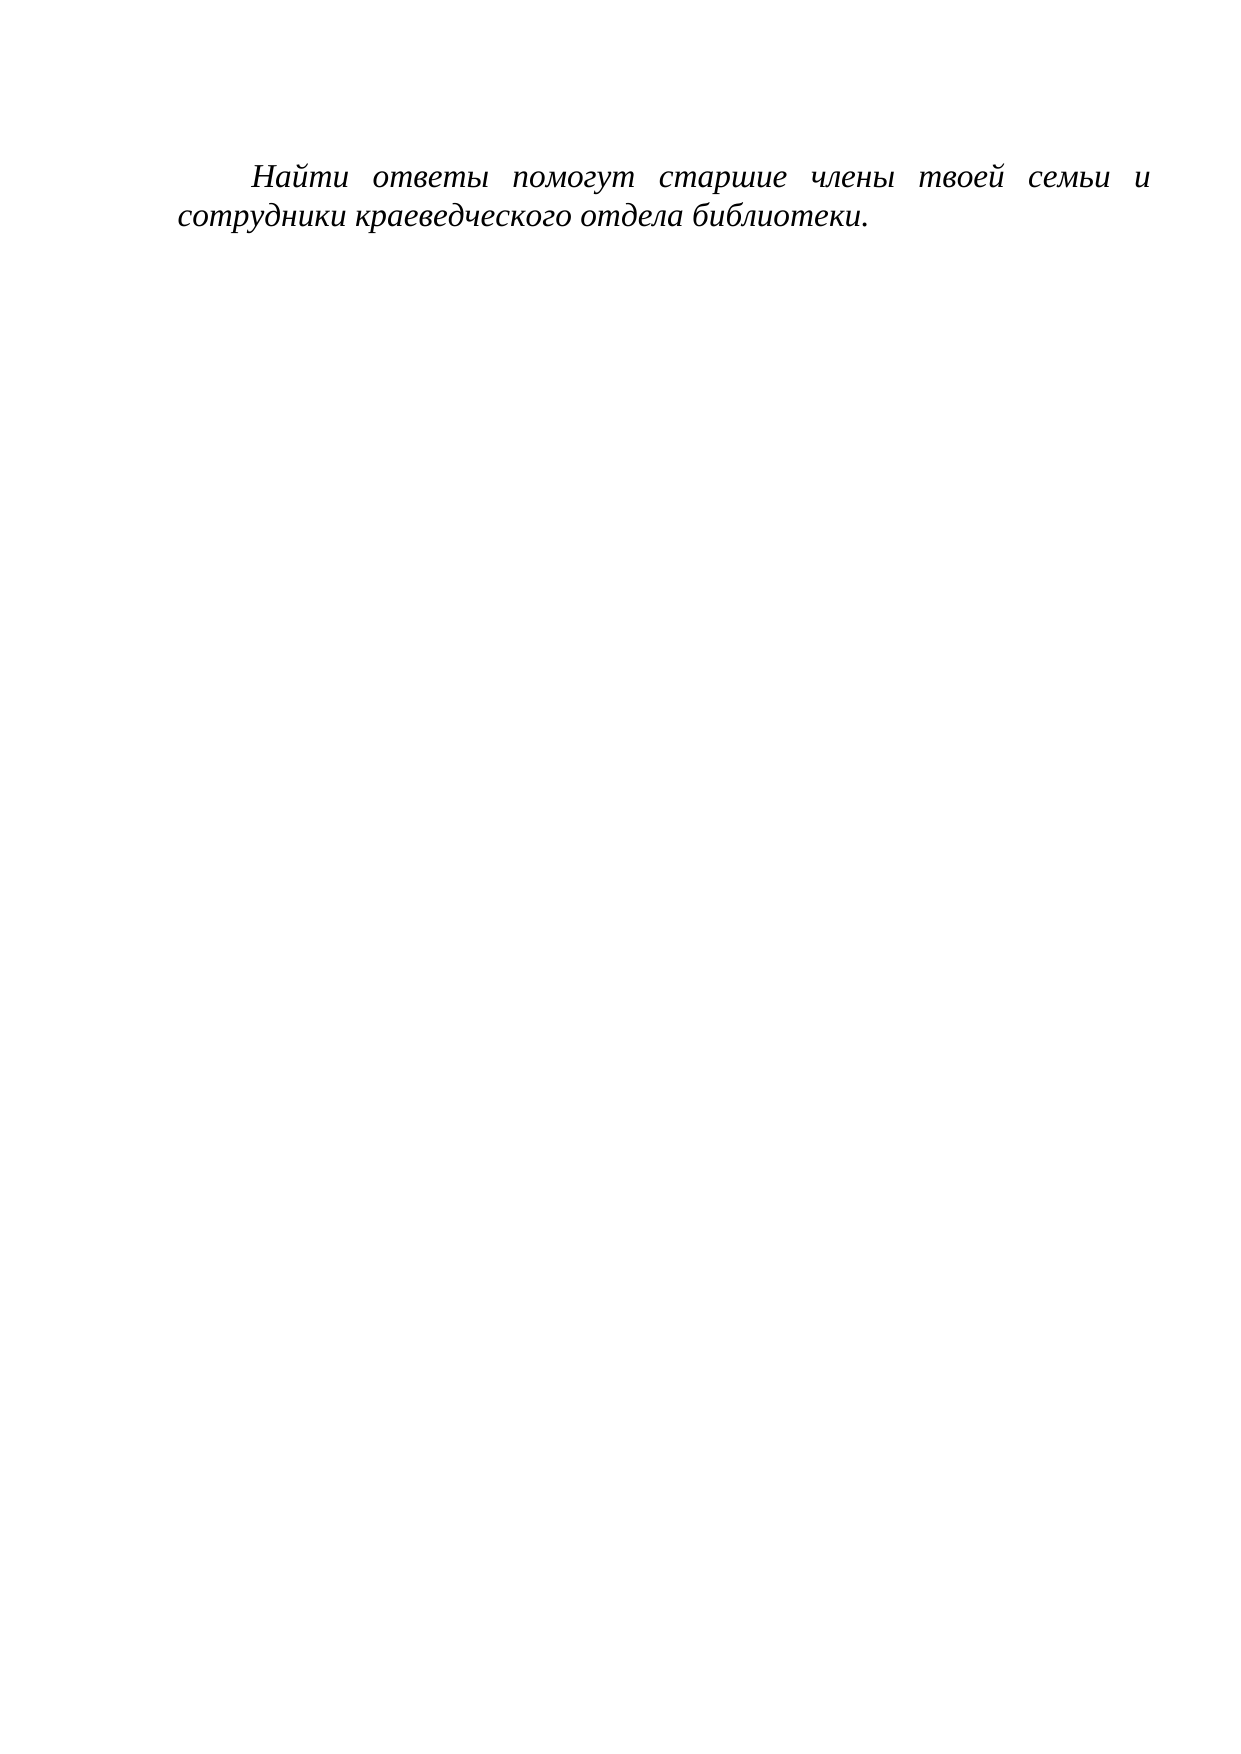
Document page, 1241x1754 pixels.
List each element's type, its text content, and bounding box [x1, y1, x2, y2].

text Найти ответы помогут старшие члены твоей семьи и сотрудники краеведческого отдела библиотеки. [177, 156, 1152, 233]
